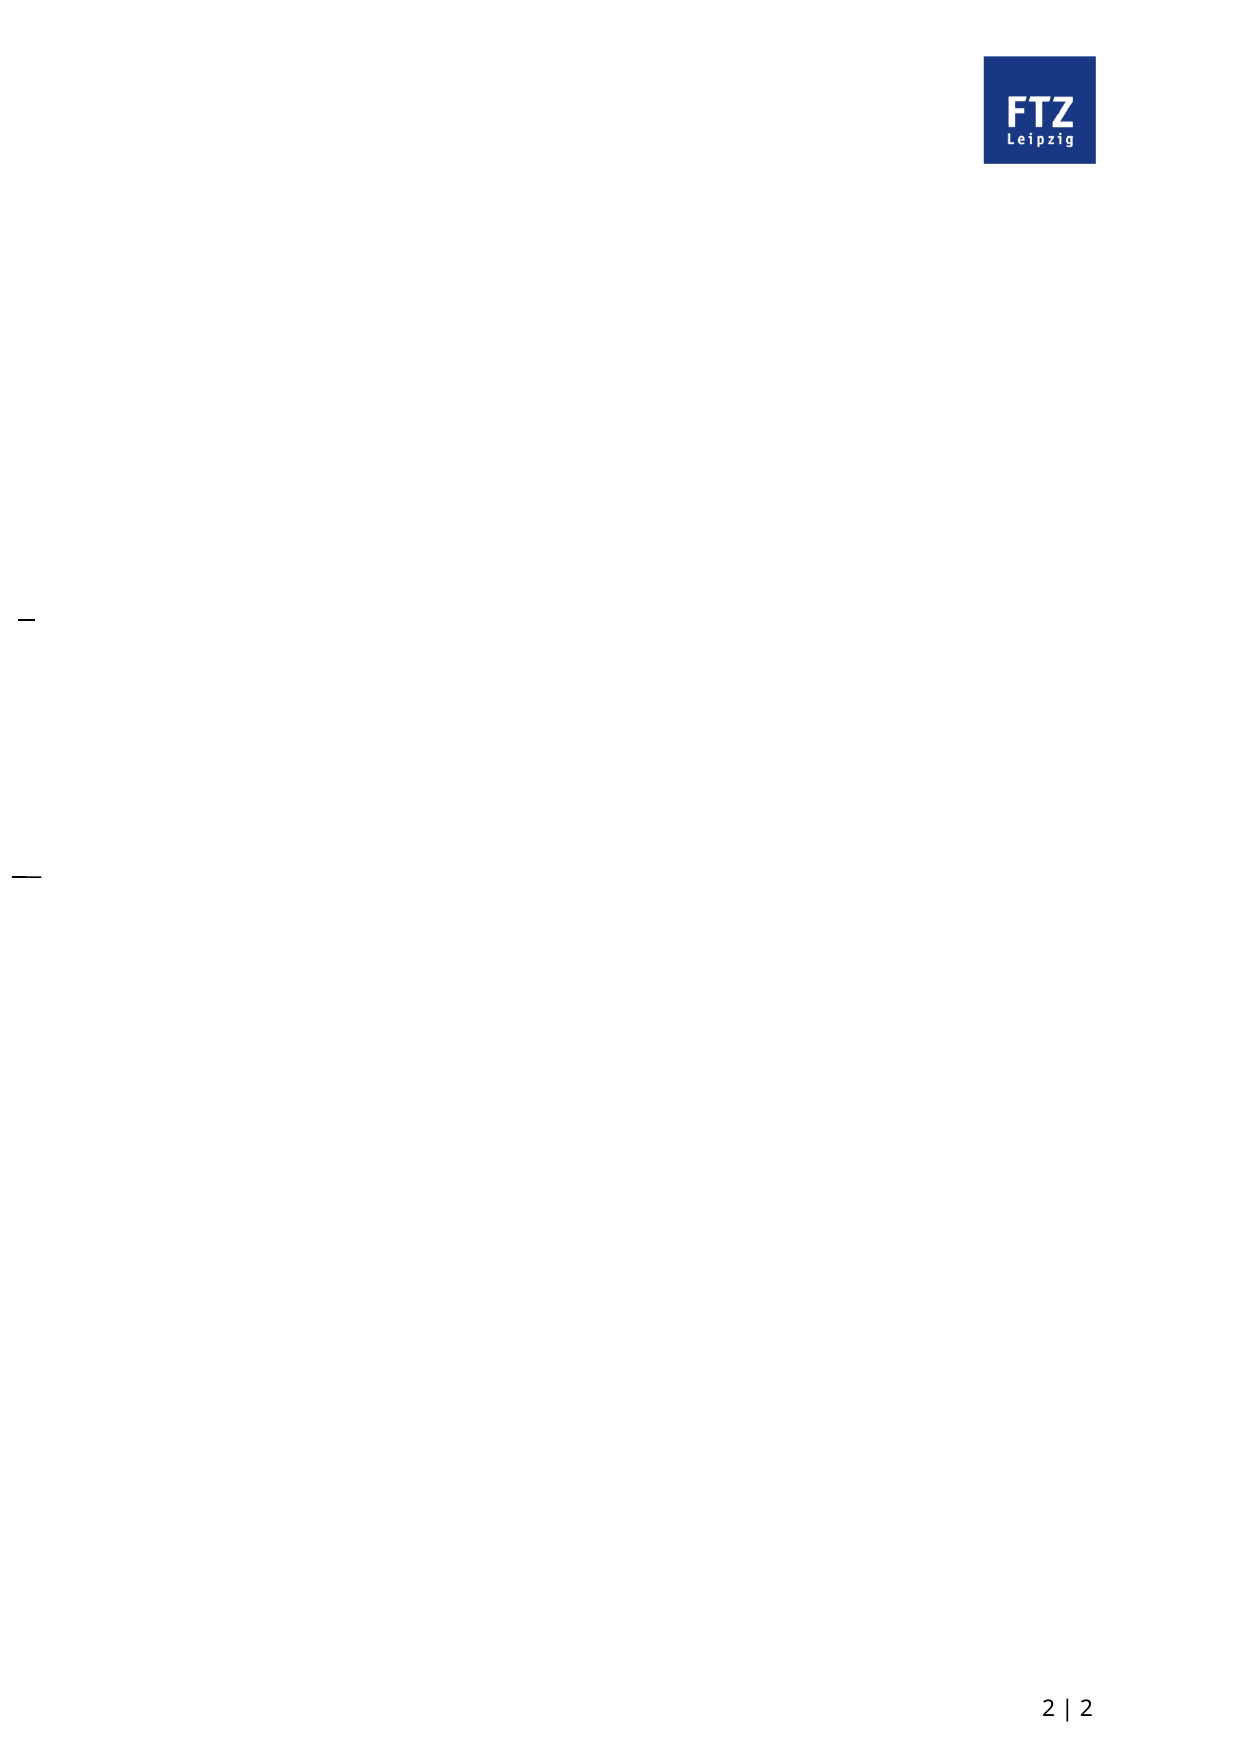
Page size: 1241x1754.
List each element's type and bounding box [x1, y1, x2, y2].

picture [983, 56, 1096, 164]
